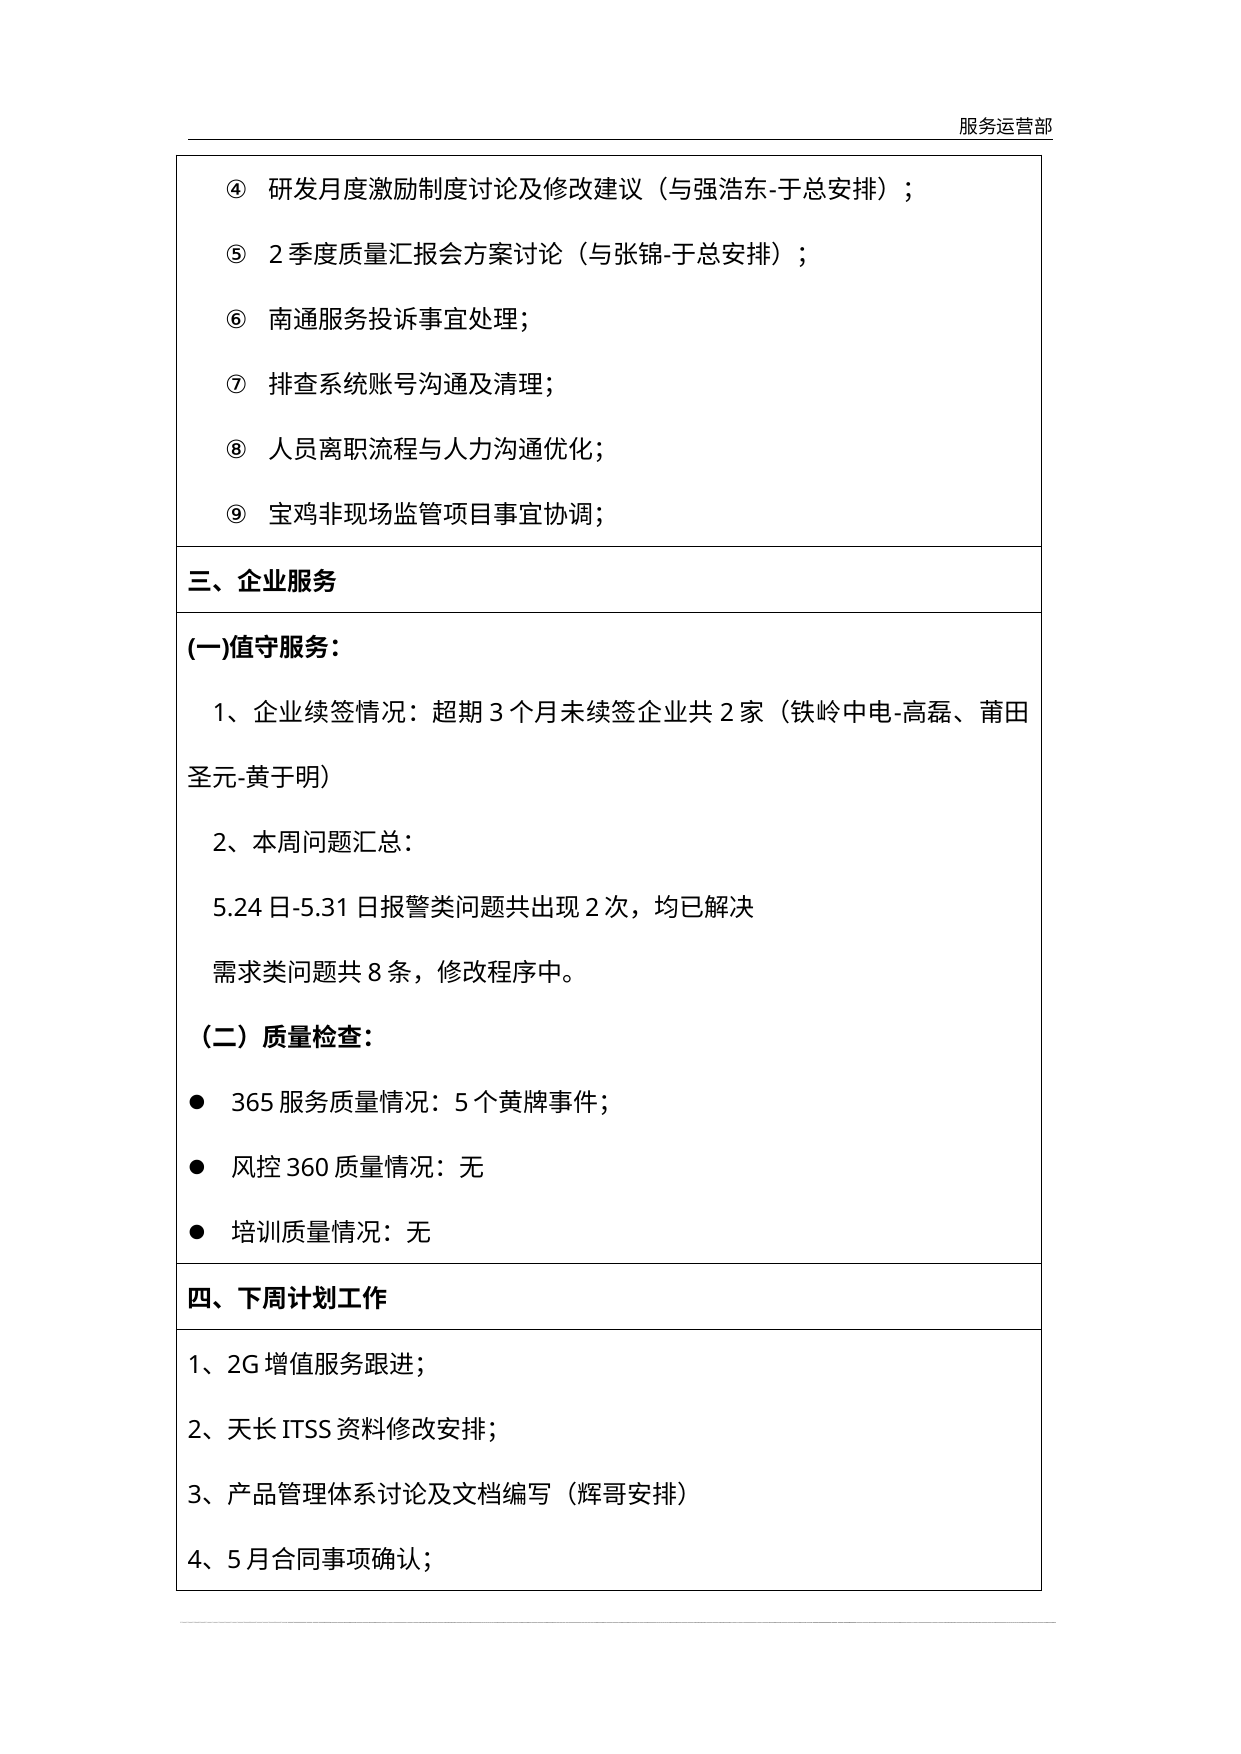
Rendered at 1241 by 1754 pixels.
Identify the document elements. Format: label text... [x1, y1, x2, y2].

table_cell 三、企业服务 [177, 547, 1041, 612]
table_cell 四、下周计划工作 [177, 1264, 1041, 1329]
table_cell 2G增值服务跟进； 天长ITSS资料修改安排； 产品管理体系讨论及文档编写（辉哥安排） 5月合同事项确认； [177, 1330, 1041, 1590]
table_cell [177, 156, 1041, 546]
table_cell (一)值守服务： 1、企业续签情况：超期3个月未续签企业共2家（铁岭中电-高磊、莆田圣元-黄于明） 2、本周问题汇总： 5.24日-5.31日报警类问题共出现2次，均已解决 需求类问题共8条，修改程序中。 （二）质量检查： 365服务质量情况：5个黄牌事件； 风控360质量情况：无 培训质量情况：无 [177, 613, 1041, 1263]
